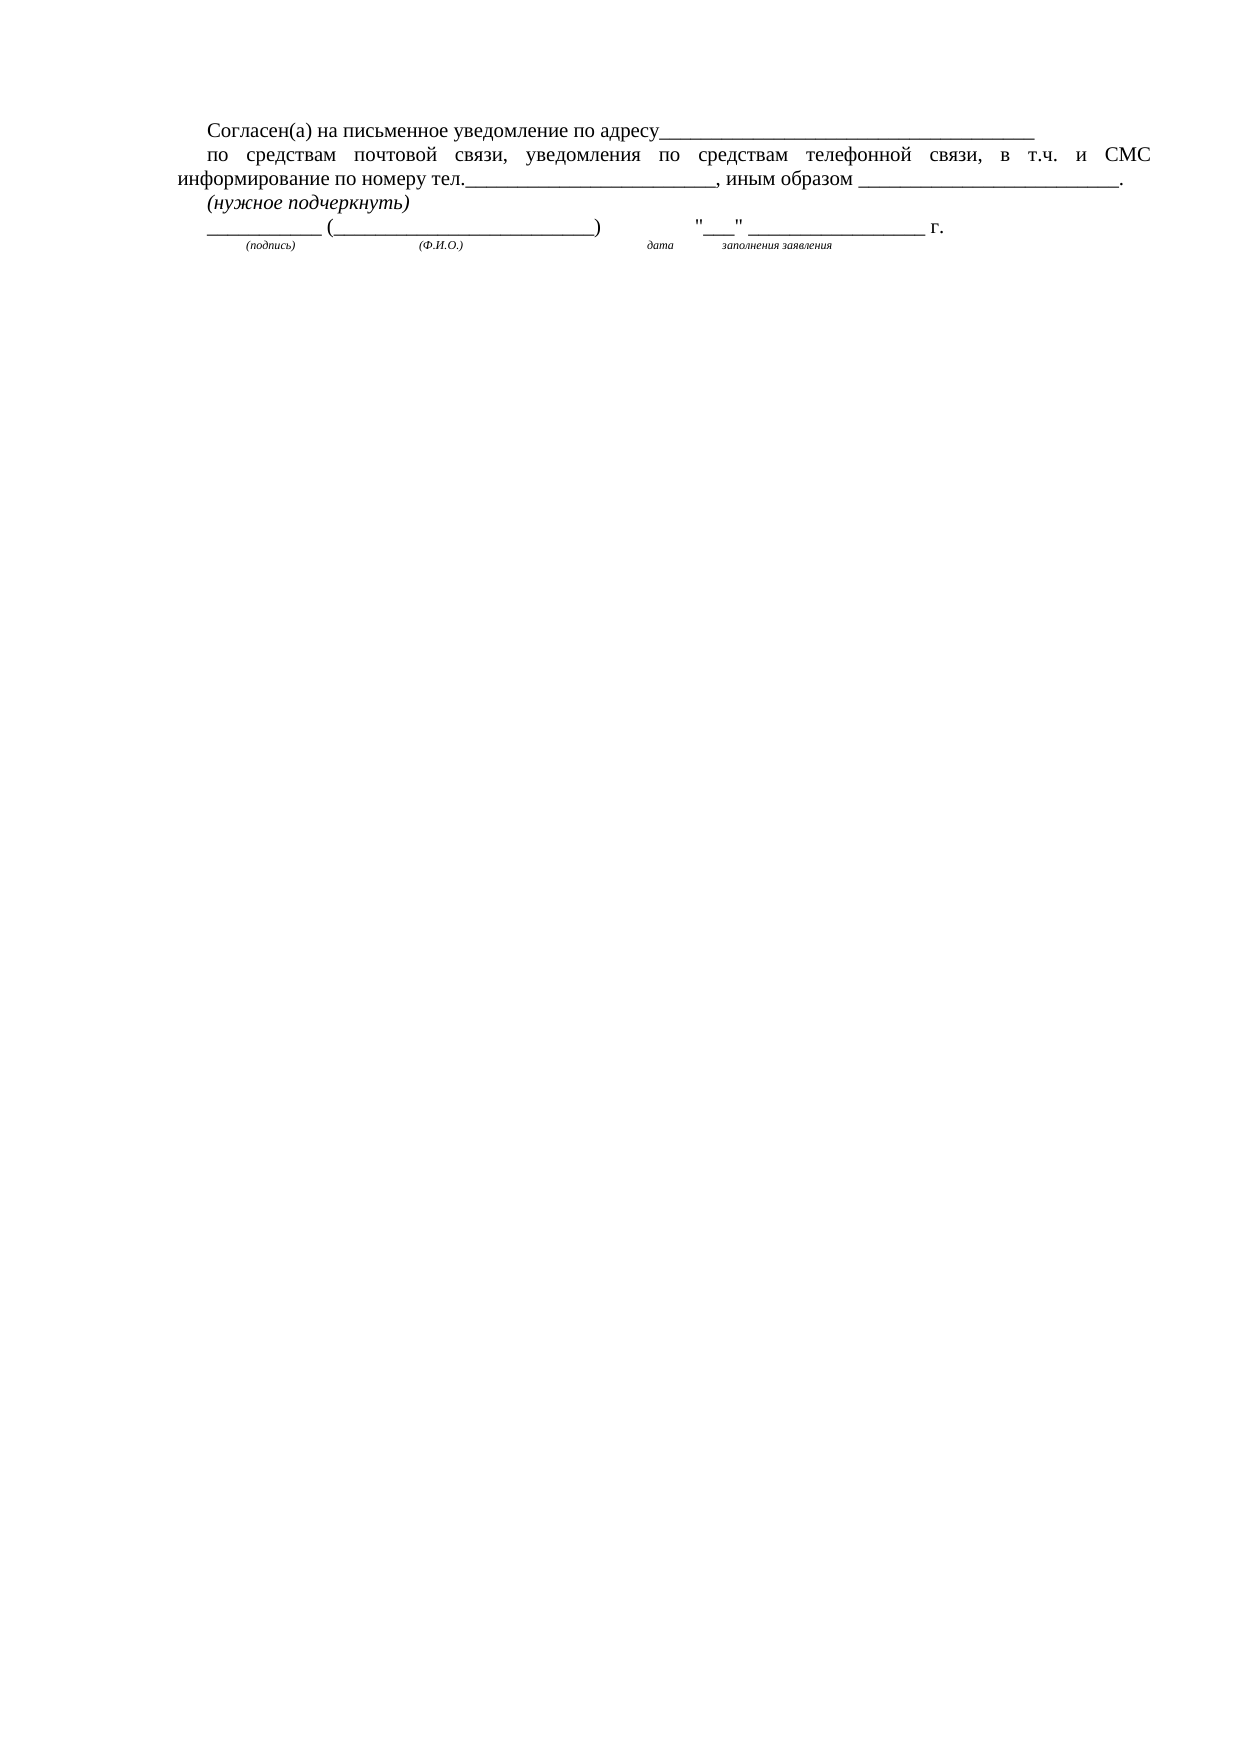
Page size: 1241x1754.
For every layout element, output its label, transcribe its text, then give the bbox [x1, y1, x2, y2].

text (нужное подчеркнуть) [177, 190, 1152, 214]
text ___________ (_________________________) "___" _________________ г. [177, 214, 1152, 238]
text по средствам почтовой связи, уведомления по средствам телефонной связи, в т.ч. и СМС информирование по номеру тел.________________________, иным образом _________________________. [177, 142, 1152, 190]
text Согласен(а) на письменное уведомление по адресу____________________________________ [177, 118, 1152, 142]
text (подпись) (Ф.И.О.) дата заполнения заявления [177, 238, 1152, 262]
